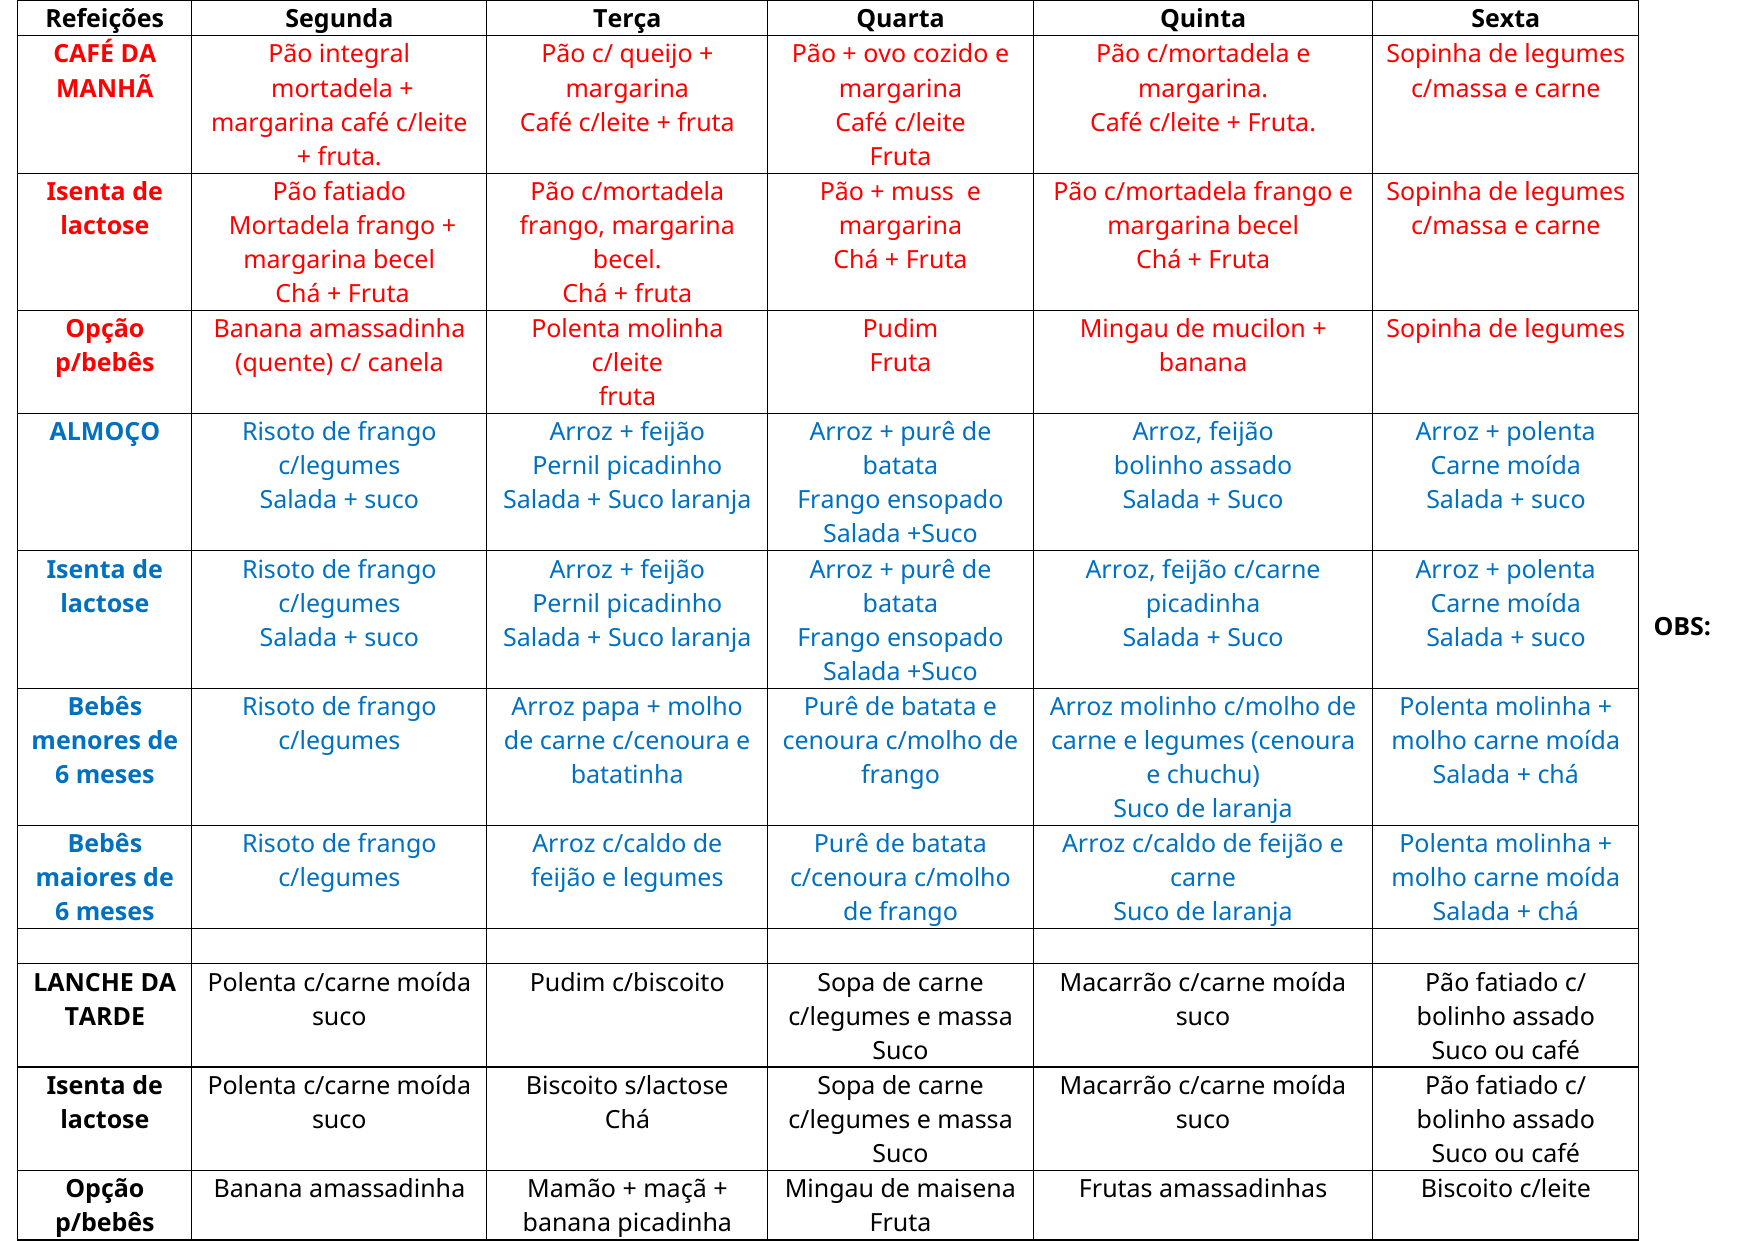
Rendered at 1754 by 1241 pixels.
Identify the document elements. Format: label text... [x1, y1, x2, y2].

table_cell Opção p/bebês [18, 1171, 191, 1239]
table_cell Pão + ovo cozido e margarina Café c/leite Fruta [768, 36, 1033, 172]
table_cell Arroz + polenta Carne moída Salada + suco [1373, 551, 1638, 687]
table_cell [487, 929, 767, 963]
table_cell Isenta de lactose [18, 551, 191, 687]
table_cell Mingau de mucilon + banana [1034, 311, 1372, 413]
text OBS: [1639, 609, 1724, 643]
table_cell Arroz c/caldo de feijão e carne Suco de laranja [1034, 826, 1372, 928]
table_cell LANCHE DA TARDE [18, 964, 191, 1066]
table_cell Arroz + polenta Carne moída Salada + suco [1373, 414, 1638, 550]
table_header Segunda [192, 1, 486, 35]
table_cell [768, 929, 1033, 963]
table_cell Macarrão c/carne moída suco [1034, 964, 1372, 1066]
table_cell [1373, 929, 1638, 963]
table_cell Mamão + maçã + banana picadinha [487, 1171, 767, 1239]
table_cell Arroz + feijão Pernil picadinho Salada + Suco laranja [487, 551, 767, 687]
table_header Quinta [1034, 1, 1372, 35]
table_cell Isenta de lactose [18, 1068, 191, 1169]
table_cell Mingau de maisena Fruta [768, 1171, 1033, 1239]
table_cell Macarrão c/carne moída suco [1034, 1068, 1372, 1169]
table_cell Banana amassadinha (quente) c/ canela [192, 311, 486, 413]
table_cell Risoto de frango c/legumes [192, 689, 486, 825]
table_cell Sopinha de legumes [1373, 311, 1638, 413]
table_header Quarta [768, 1, 1033, 35]
table_cell Pão fatiado Mortadela frango + margarina becel Chá + Fruta [192, 174, 486, 310]
table_cell Pão c/mortadela e margarina. Café c/leite + Fruta. [1034, 36, 1372, 172]
table_header Terça [487, 1, 767, 35]
table_cell Sopinha de legumes c/massa e carne [1373, 174, 1638, 310]
table_cell Arroz, feijão c/carne picadinha Salada + Suco [1034, 551, 1372, 687]
table_cell Polenta c/carne moída suco [192, 1068, 486, 1169]
table_cell Polenta molinha c/leite fruta [487, 311, 767, 413]
table_cell Banana amassadinha [192, 1171, 486, 1239]
table_cell Bebês menores de 6 meses [18, 689, 191, 825]
table_cell Pudim c/biscoito [487, 964, 767, 1066]
table_cell Pão c/mortadela frango e margarina becel Chá + Fruta [1034, 174, 1372, 310]
table_cell ALMOÇO [18, 414, 191, 550]
table_cell Risoto de frango c/legumes [192, 826, 486, 928]
table_header Sexta [1373, 1, 1638, 35]
table_cell Arroz + purê de batata Frango ensopado Salada +Suco [768, 414, 1033, 550]
table_cell Biscoito c/leite [1373, 1171, 1638, 1239]
table_cell Arroz c/caldo de feijão e legumes [487, 826, 767, 928]
table_cell Pão c/ queijo + margarina Café c/leite + fruta [487, 36, 767, 172]
table_cell Sopa de carne c/legumes e massa Suco [768, 964, 1033, 1066]
table_cell Arroz + feijão Pernil picadinho Salada + Suco laranja [487, 414, 767, 550]
table_cell CAFÉ DA MANHÃ [18, 36, 191, 172]
table_cell Frutas amassadinhas [1034, 1171, 1372, 1239]
table_cell Opção p/bebês [18, 311, 191, 413]
table_cell [192, 929, 486, 963]
table_cell Pão c/mortadela frango, margarina becel. Chá + fruta [487, 174, 767, 310]
table_cell Polenta molinha + molho carne moída Salada + chá [1373, 689, 1638, 825]
table_cell Purê de batata e cenoura c/molho de frango [768, 689, 1033, 825]
table_cell [18, 929, 191, 963]
table_cell Risoto de frango c/legumes Salada + suco [192, 551, 486, 687]
table_cell Pudim Fruta [768, 311, 1033, 413]
table_cell Pão + muss e margarina Chá + Fruta [768, 174, 1033, 310]
table_cell Sopa de carne c/legumes e massa Suco [768, 1068, 1033, 1169]
table_cell Purê de batata c/cenoura c/molho de frango [768, 826, 1033, 928]
table_cell Arroz, feijão bolinho assado Salada + Suco [1034, 414, 1372, 550]
table_cell Pão fatiado c/ bolinho assado Suco ou café [1373, 1068, 1638, 1169]
table_cell Polenta molinha + molho carne moída Salada + chá [1373, 826, 1638, 928]
table_cell Bebês maiores de 6 meses [18, 826, 191, 928]
table_cell Pão integral mortadela + margarina café c/leite + fruta. [192, 36, 486, 172]
table_cell Pão fatiado c/ bolinho assado Suco ou café [1373, 964, 1638, 1066]
table_cell Arroz molinho c/molho de carne e legumes (cenoura e chuchu) Suco de laranja [1034, 689, 1372, 825]
table_cell Biscoito s/lactose Chá [487, 1068, 767, 1169]
table_cell Arroz + purê de batata Frango ensopado Salada +Suco [768, 551, 1033, 687]
table_header Refeições [18, 1, 191, 35]
table_cell Arroz papa + molho de carne c/cenoura e batatinha [487, 689, 767, 825]
table_cell Risoto de frango c/legumes Salada + suco [192, 414, 486, 550]
table_cell Polenta c/carne moída suco [192, 964, 486, 1066]
table_cell Sopinha de legumes c/massa e carne [1373, 36, 1638, 172]
table_cell Isenta de lactose [18, 174, 191, 310]
table_cell [1034, 929, 1372, 963]
